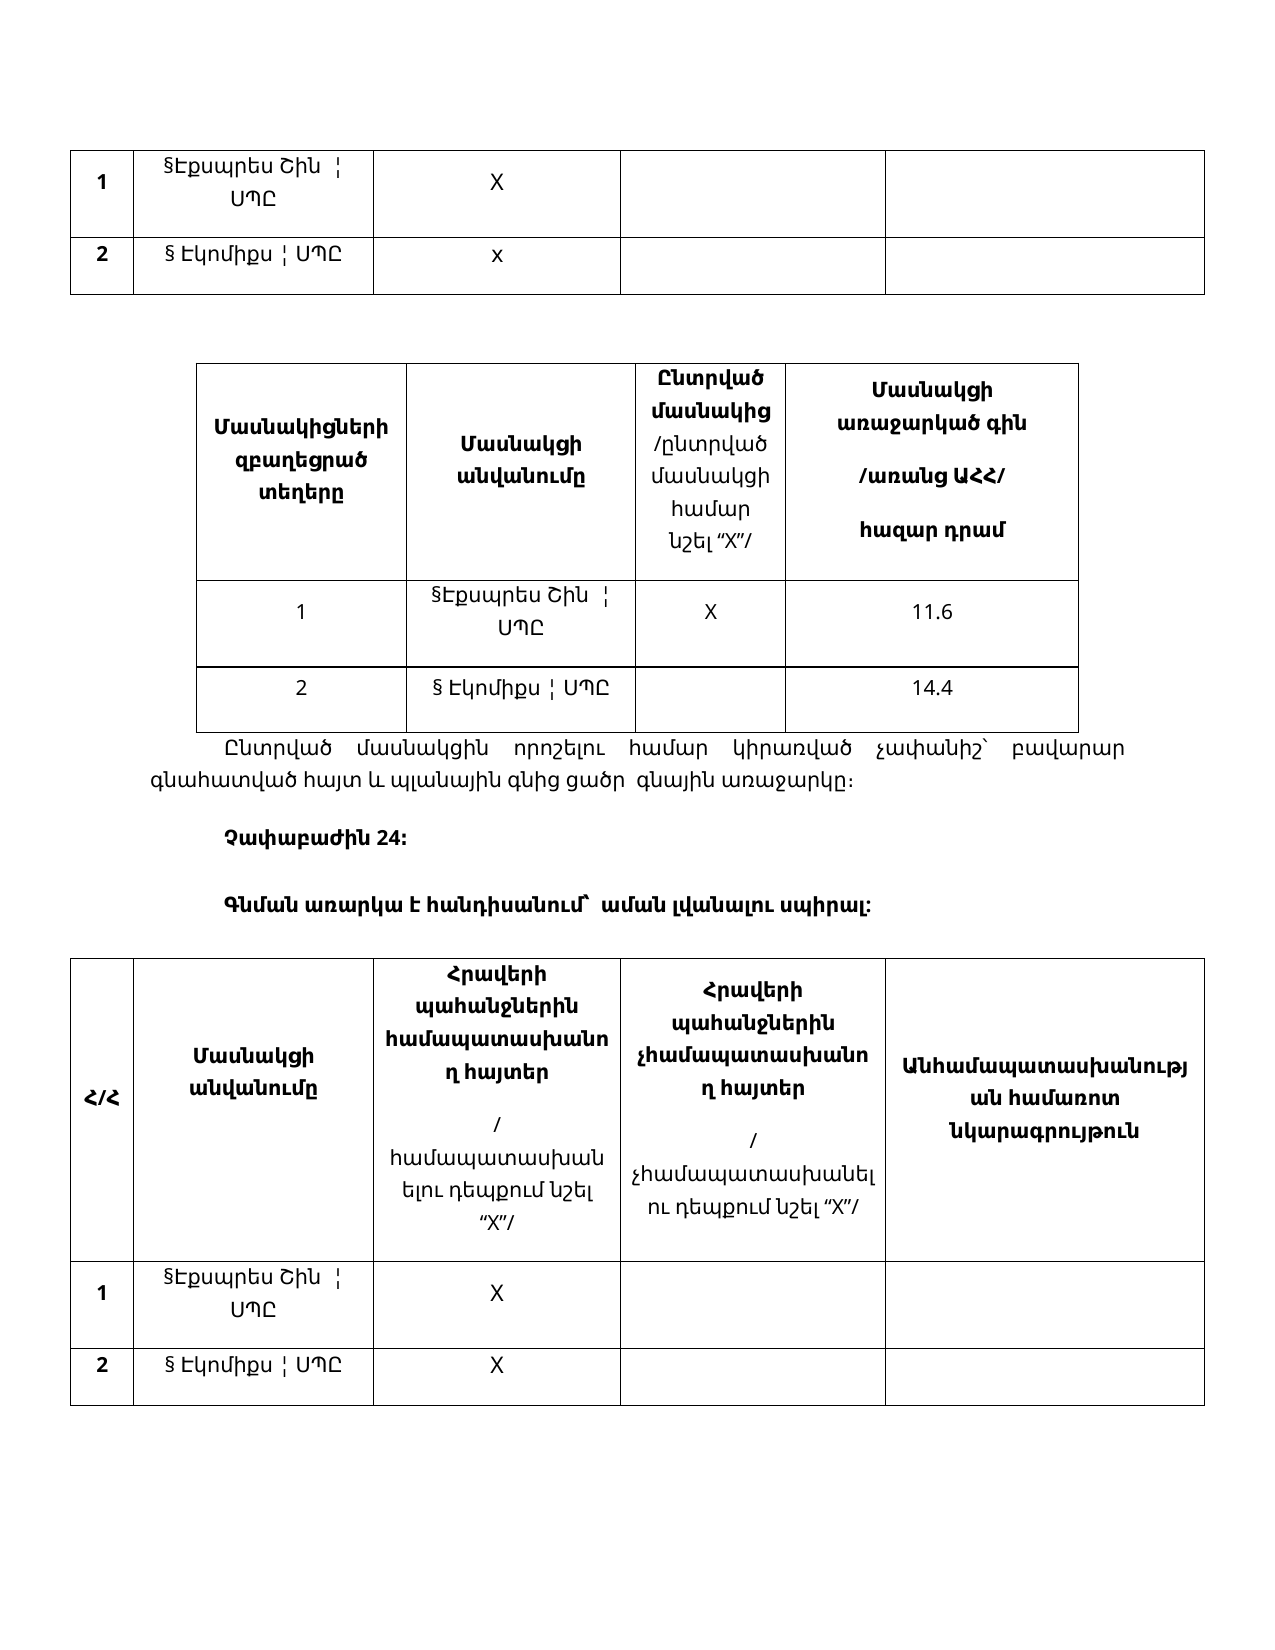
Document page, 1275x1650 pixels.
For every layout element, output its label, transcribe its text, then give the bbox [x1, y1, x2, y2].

table_header Հ/Հ [71, 959, 133, 1261]
table_header Հրավերի պահանջներին չհամապատասխանող հայտեր /չհամապատասխանելու դեպքում նշել “X”/ [621, 959, 885, 1261]
table_cell [886, 1349, 1204, 1405]
table_cell § Էկոմիքս ¦ ՍՊԸ [134, 1349, 373, 1405]
table_header Մասնակիցների զբաղեցրած տեղերը [197, 364, 406, 579]
table_cell X [374, 1349, 620, 1405]
table_cell [621, 1349, 885, 1405]
table_header Մասնակցի առաջարկած գին /առանց ԱՀՀ/ հազար դրամ [786, 364, 1078, 579]
table_header Ընտրված մասնակից /ընտրված մասնակցի համար նշել “X”/ [636, 364, 785, 579]
table_cell x [374, 238, 620, 294]
text Չափաբաժին 24։ [150, 823, 1125, 851]
table_cell [621, 151, 885, 237]
text Գնման առարկա է հանդիսանում՝ աման լվանալու սպիրալ: [150, 890, 1125, 919]
table_cell § Էկոմիքս ¦ ՍՊԸ [407, 668, 635, 732]
table_cell §Էքսպրես Շին ¦ ՍՊԸ [134, 1262, 373, 1348]
table_cell [886, 151, 1204, 237]
text Ընտրված մասնակցին որոշելու համար կիրառված չափանիշ՝ բավարար գնահատված հայտ և պլանային գնից ցածր գնային առաջարկը։ [150, 733, 1125, 794]
table_cell § Էկոմիքս ¦ ՍՊԸ [134, 238, 373, 294]
table_cell [621, 1262, 885, 1348]
table_cell X [374, 1262, 620, 1348]
table_cell 11.6 [786, 581, 1078, 666]
table_cell 14.4 [786, 668, 1078, 732]
table_header Մասնակցի անվանումը [407, 364, 635, 579]
table_cell [886, 1262, 1204, 1348]
table_cell §Էքսպրես Շին ¦ ՍՊԸ [134, 151, 373, 237]
table_cell 1 [71, 1262, 133, 1348]
table_cell 2 [197, 668, 406, 732]
table_cell 2 [71, 238, 133, 294]
table_cell [621, 238, 885, 294]
table_header Հրավերի պահանջներին համապատասխանող հայտեր /համապատասխանելու դեպքում նշել “X”/ [374, 959, 620, 1261]
table_header Անհամապատասխանության համառոտ նկարագրույթուն [886, 959, 1204, 1261]
table_cell 1 [71, 151, 133, 237]
table_cell §Էքսպրես Շին ¦ ՍՊԸ [407, 581, 635, 666]
table_header Մասնակցի անվանումը [134, 959, 373, 1261]
table_cell 2 [71, 1349, 133, 1405]
table_cell X [636, 581, 785, 666]
table_cell [886, 238, 1204, 294]
table_cell 1 [197, 581, 406, 666]
table_cell X [374, 151, 620, 237]
table_cell [636, 668, 785, 732]
